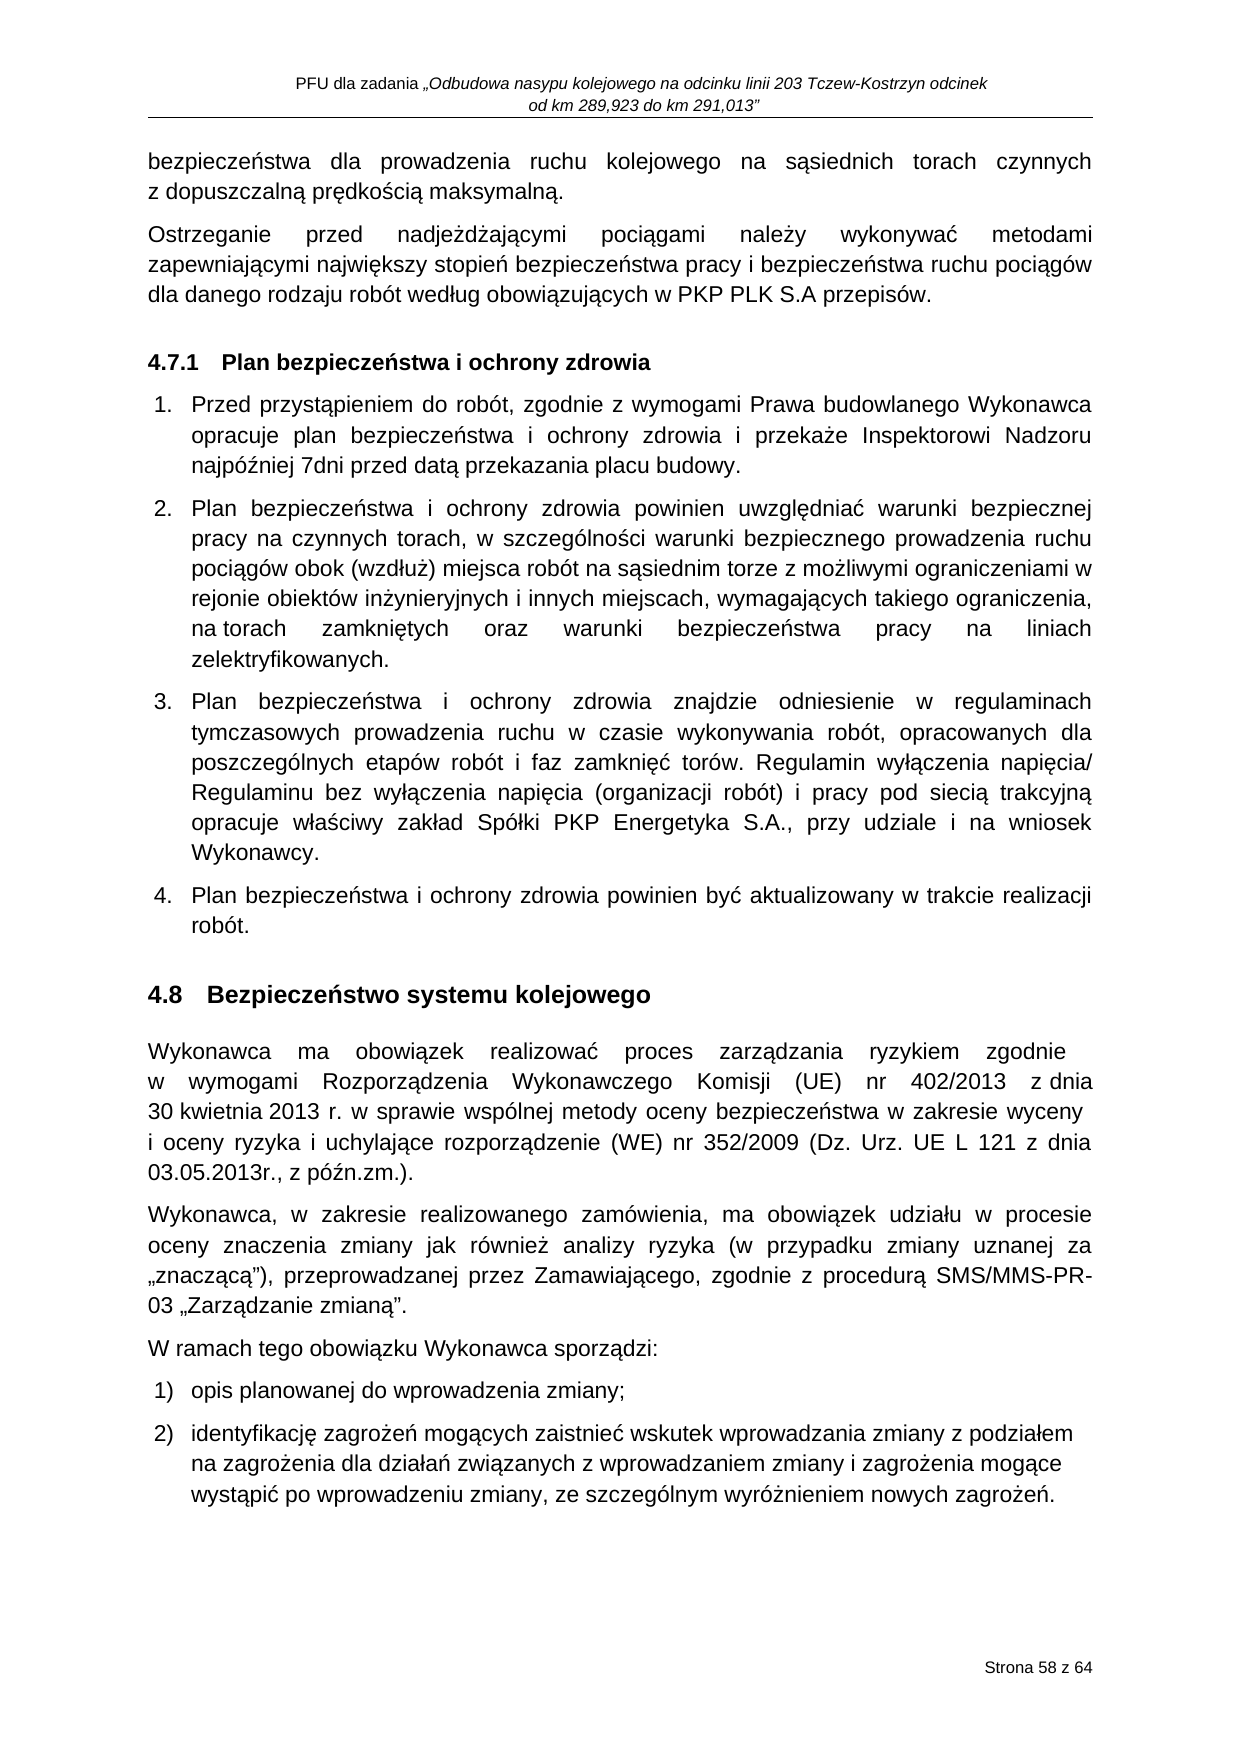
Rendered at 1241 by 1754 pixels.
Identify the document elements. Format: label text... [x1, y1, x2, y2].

subtitle Bezpieczeństwo systemu kolejowego [148, 980, 1093, 1009]
list opis planowanej do wprowadzenia zmiany; [153, 1377, 1093, 1404]
list Plan bezpieczeństwa i ochrony zdrowia powinien uwzględniać warunki bezpiecznej pracy na czynnych torach, w szczególności warunki bezpiecznego prowadzenia ruchu pociągów obok (wzdłuż) miejsca robót na sąsiednim torze z możliwymi ograniczeniami w rejonie obiektów inżynieryjnych i innych miejscach, wymagających takiego ograniczenia, na torach zamkniętych oraz warunki bezpieczeństwa pracy na liniach zelektryfikowanych. [153, 494, 1093, 672]
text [148, 148, 1093, 204]
text W ramach tego obowiązku Wykonawca sporządzi: [148, 1335, 1093, 1361]
list Plan bezpieczeństwa i ochrony zdrowia znajdzie odniesienie w regulaminach tymczasowych prowadzenia ruchu w czasie wykonywania robót, opracowanych dla poszczególnych etapów robót i faz zamknięć torów. Regulamin wyłączenia napięcia/ Regulaminu bez wyłączenia napięcia (organizacji robót) i pracy pod siecią trakcyjną opracuje właściwy zakład Spółki PKP Energetyka S.A., przy udziale i na wniosek Wykonawcy. [153, 688, 1093, 866]
text Ostrzeganie przed nadjeżdżającymi pociągami należy wykonywać metodami zapewniającymi największy stopień bezpieczeństwa pracy i bezpieczeństwa ruchu pociągów dla danego rodzaju robót według obowiązujących w PKP PLK S.A przepisów. [148, 221, 1093, 307]
list Plan bezpieczeństwa i ochrony zdrowia powinien być aktualizowany w trakcie realizacji robót. [153, 882, 1093, 938]
text Wykonawca, w zakresie realizowanego zamówienia, ma obowiązek udziału w procesie oceny znaczenia zmiany jak również analizy ryzyka (w przypadku zmiany uznanej za „znaczącą”), przeprowadzanej przez Zamawiającego, zgodnie z procedurą SMS/MMS-PR-03 „Zarządzanie zmianą”. [148, 1201, 1093, 1318]
text Wykonawca ma obowiązek realizować proces zarządzania ryzykiem zgodnie w wymogami Rozporządzenia Wykonawczego Komisji (UE) nr 402/2013 z dnia 30 kwietnia 2013 r. w sprawie wspólnej metody oceny bezpieczeństwa w zakresie wyceny i oceny ryzyka i uchylające rozporządzenie (WE) nr 352/2009 (Dz. Urz. UE L 121 z dnia 03.05.2013r., z późn.zm.). [148, 1038, 1093, 1185]
subtitle Plan bezpieczeństwa i ochrony zdrowia [148, 349, 1093, 375]
list identyfikację zagrożeń mogących zaistnieć wskutek wprowadzania zmiany z podziałem na zagrożenia dla działań związanych z wprowadzaniem zmiany i zagrożenia mogące wystąpić po wprowadzeniu zmiany, ze szczególnym wyróżnieniem nowych zagrożeń. [153, 1420, 1093, 1507]
list Przed przystąpieniem do robót, zgodnie z wymogami Prawa budowlanego Wykonawca opracuje plan bezpieczeństwa i ochrony zdrowia i przekaże Inspektorowi Nadzoru najpóźniej 7dni przed datą przekazania placu budowy. [153, 391, 1093, 478]
